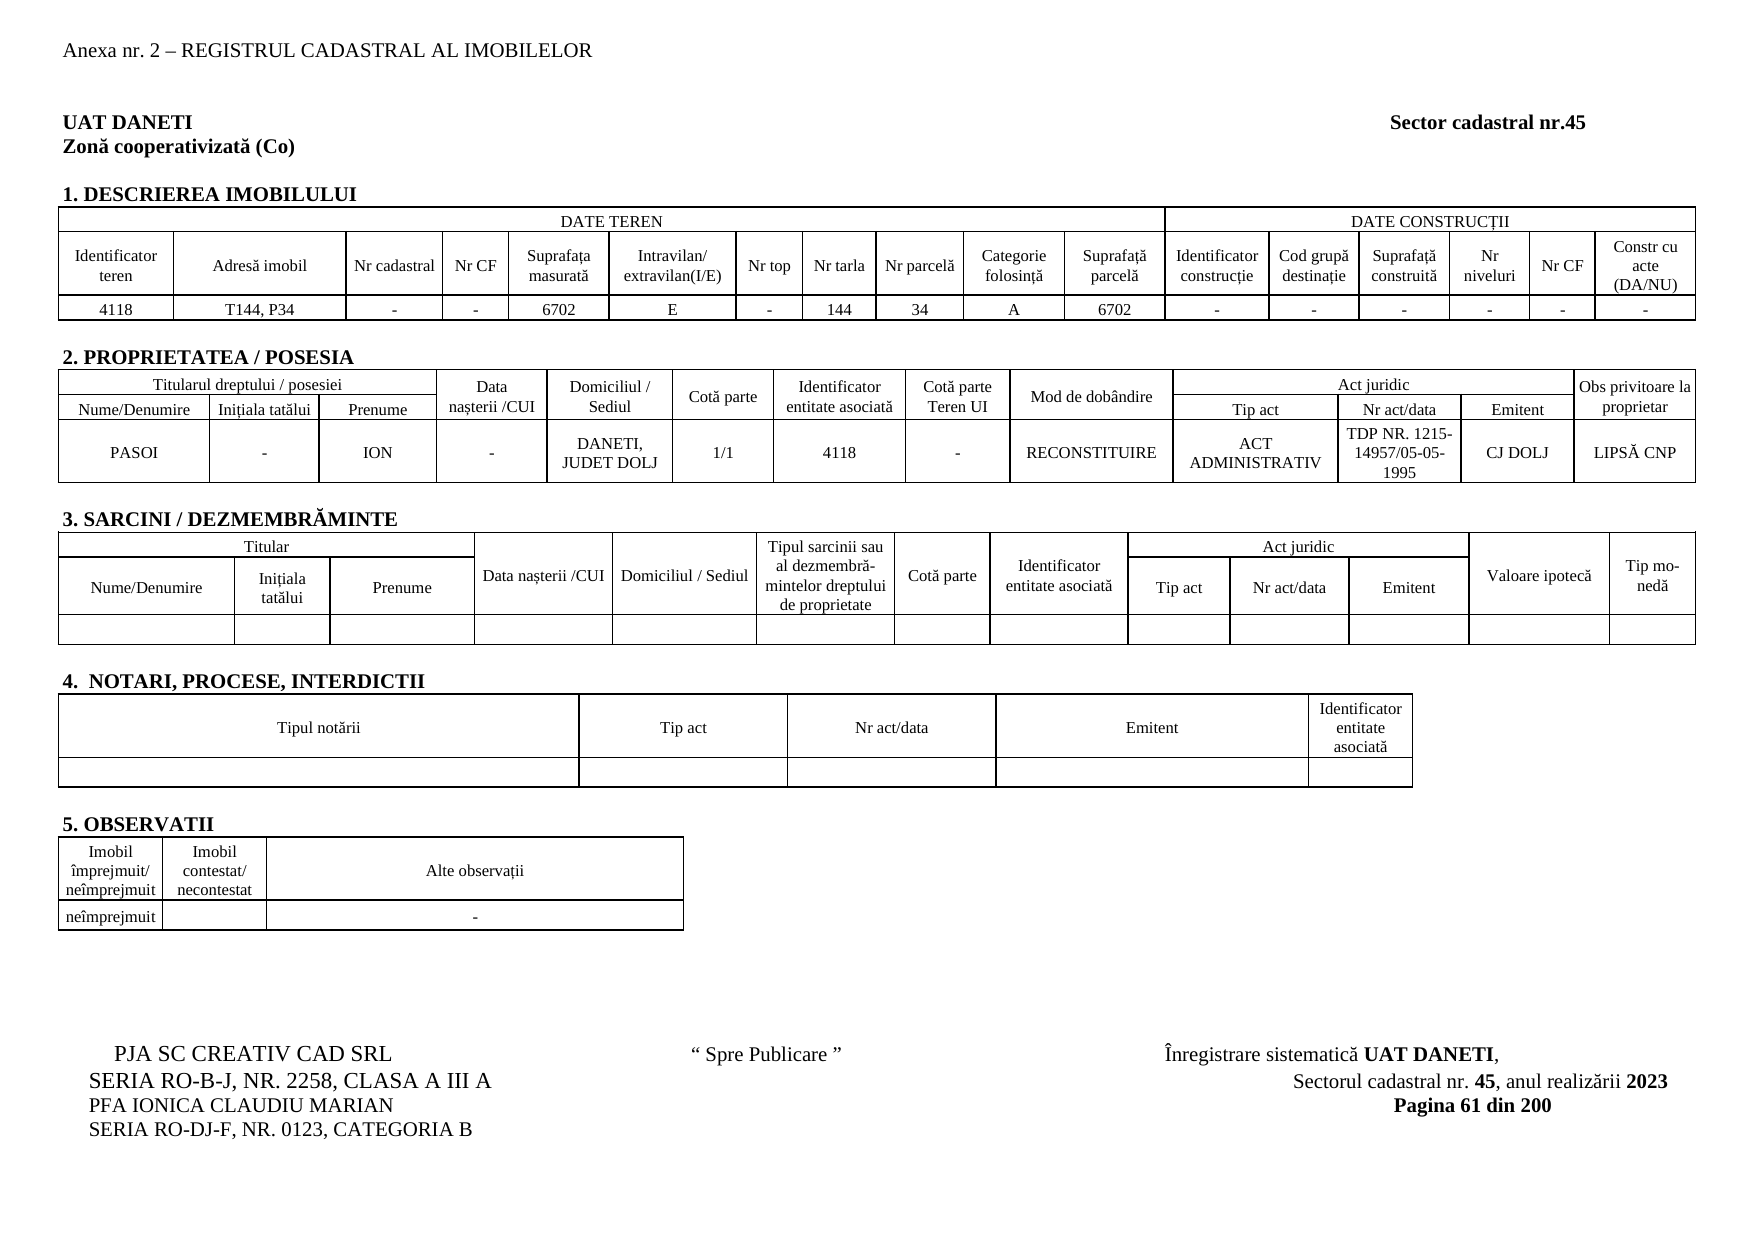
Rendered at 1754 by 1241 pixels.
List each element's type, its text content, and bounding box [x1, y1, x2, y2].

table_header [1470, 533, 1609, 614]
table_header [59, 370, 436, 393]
text Zonă cooperativizată (Co) [62, 134, 1691, 158]
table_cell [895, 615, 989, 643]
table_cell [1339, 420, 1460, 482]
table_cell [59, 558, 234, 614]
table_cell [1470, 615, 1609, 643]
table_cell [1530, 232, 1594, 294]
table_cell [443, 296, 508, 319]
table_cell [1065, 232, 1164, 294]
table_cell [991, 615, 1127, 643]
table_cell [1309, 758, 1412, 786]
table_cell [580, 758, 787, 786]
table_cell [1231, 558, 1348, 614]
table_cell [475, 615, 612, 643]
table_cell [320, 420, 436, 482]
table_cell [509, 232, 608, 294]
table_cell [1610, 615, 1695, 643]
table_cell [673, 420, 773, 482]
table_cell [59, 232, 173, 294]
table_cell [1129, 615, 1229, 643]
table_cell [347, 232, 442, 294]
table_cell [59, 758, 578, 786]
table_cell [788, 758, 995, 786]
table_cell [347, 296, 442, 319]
text 2. PROPRIETATEA / POSESIA [62, 344, 1691, 369]
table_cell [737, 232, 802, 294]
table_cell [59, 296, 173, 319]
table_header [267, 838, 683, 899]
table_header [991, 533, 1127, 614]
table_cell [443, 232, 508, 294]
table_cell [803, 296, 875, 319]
text Anexa nr. 2 – REGISTRUL CADASTRAL AL IMOBILELOR [62, 37, 1691, 62]
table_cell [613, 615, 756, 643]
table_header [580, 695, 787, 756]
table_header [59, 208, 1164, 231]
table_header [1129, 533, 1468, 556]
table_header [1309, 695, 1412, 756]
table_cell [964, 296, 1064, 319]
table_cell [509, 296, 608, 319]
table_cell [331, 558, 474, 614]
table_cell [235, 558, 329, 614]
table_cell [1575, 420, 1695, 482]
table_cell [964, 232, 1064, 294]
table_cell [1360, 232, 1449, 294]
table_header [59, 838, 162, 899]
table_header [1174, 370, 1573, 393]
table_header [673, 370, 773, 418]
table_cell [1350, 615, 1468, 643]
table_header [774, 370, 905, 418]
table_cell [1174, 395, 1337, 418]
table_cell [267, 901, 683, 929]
text 1. DESCRIEREA IMOBILULUI [62, 182, 1691, 206]
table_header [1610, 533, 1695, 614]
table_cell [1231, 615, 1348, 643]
text 4. NOTARI, PROCESE, INTERDICTII [62, 669, 1691, 693]
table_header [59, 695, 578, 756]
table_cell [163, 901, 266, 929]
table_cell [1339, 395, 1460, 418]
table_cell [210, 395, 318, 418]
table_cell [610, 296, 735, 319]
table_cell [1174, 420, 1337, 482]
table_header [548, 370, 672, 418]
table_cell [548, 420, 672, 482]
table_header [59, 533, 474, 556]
text UAT DANETI Sector cadastral nr.45 [62, 110, 1691, 134]
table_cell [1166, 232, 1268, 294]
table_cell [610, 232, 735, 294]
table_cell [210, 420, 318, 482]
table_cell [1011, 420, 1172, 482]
text 5. OBSERVATII [62, 812, 1691, 836]
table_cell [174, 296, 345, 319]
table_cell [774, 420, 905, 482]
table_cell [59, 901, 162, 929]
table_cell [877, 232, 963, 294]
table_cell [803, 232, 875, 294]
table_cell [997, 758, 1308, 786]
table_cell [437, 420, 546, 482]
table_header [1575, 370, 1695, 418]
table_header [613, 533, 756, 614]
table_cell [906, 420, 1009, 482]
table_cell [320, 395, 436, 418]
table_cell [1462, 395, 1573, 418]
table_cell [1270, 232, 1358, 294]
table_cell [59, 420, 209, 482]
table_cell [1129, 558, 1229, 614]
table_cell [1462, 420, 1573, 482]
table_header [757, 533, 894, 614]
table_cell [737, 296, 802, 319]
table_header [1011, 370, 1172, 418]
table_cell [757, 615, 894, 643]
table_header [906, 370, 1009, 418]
text 3. SARCINI / DEZMEMBRĂMINTE [62, 507, 1691, 531]
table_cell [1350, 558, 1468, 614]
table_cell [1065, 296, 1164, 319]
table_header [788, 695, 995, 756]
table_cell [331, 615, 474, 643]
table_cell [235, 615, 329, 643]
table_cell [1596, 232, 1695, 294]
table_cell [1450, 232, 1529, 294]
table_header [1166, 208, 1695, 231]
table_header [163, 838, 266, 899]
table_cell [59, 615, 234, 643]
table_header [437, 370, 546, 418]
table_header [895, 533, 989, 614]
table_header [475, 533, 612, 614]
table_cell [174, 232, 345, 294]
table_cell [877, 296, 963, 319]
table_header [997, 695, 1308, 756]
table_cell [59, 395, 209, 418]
